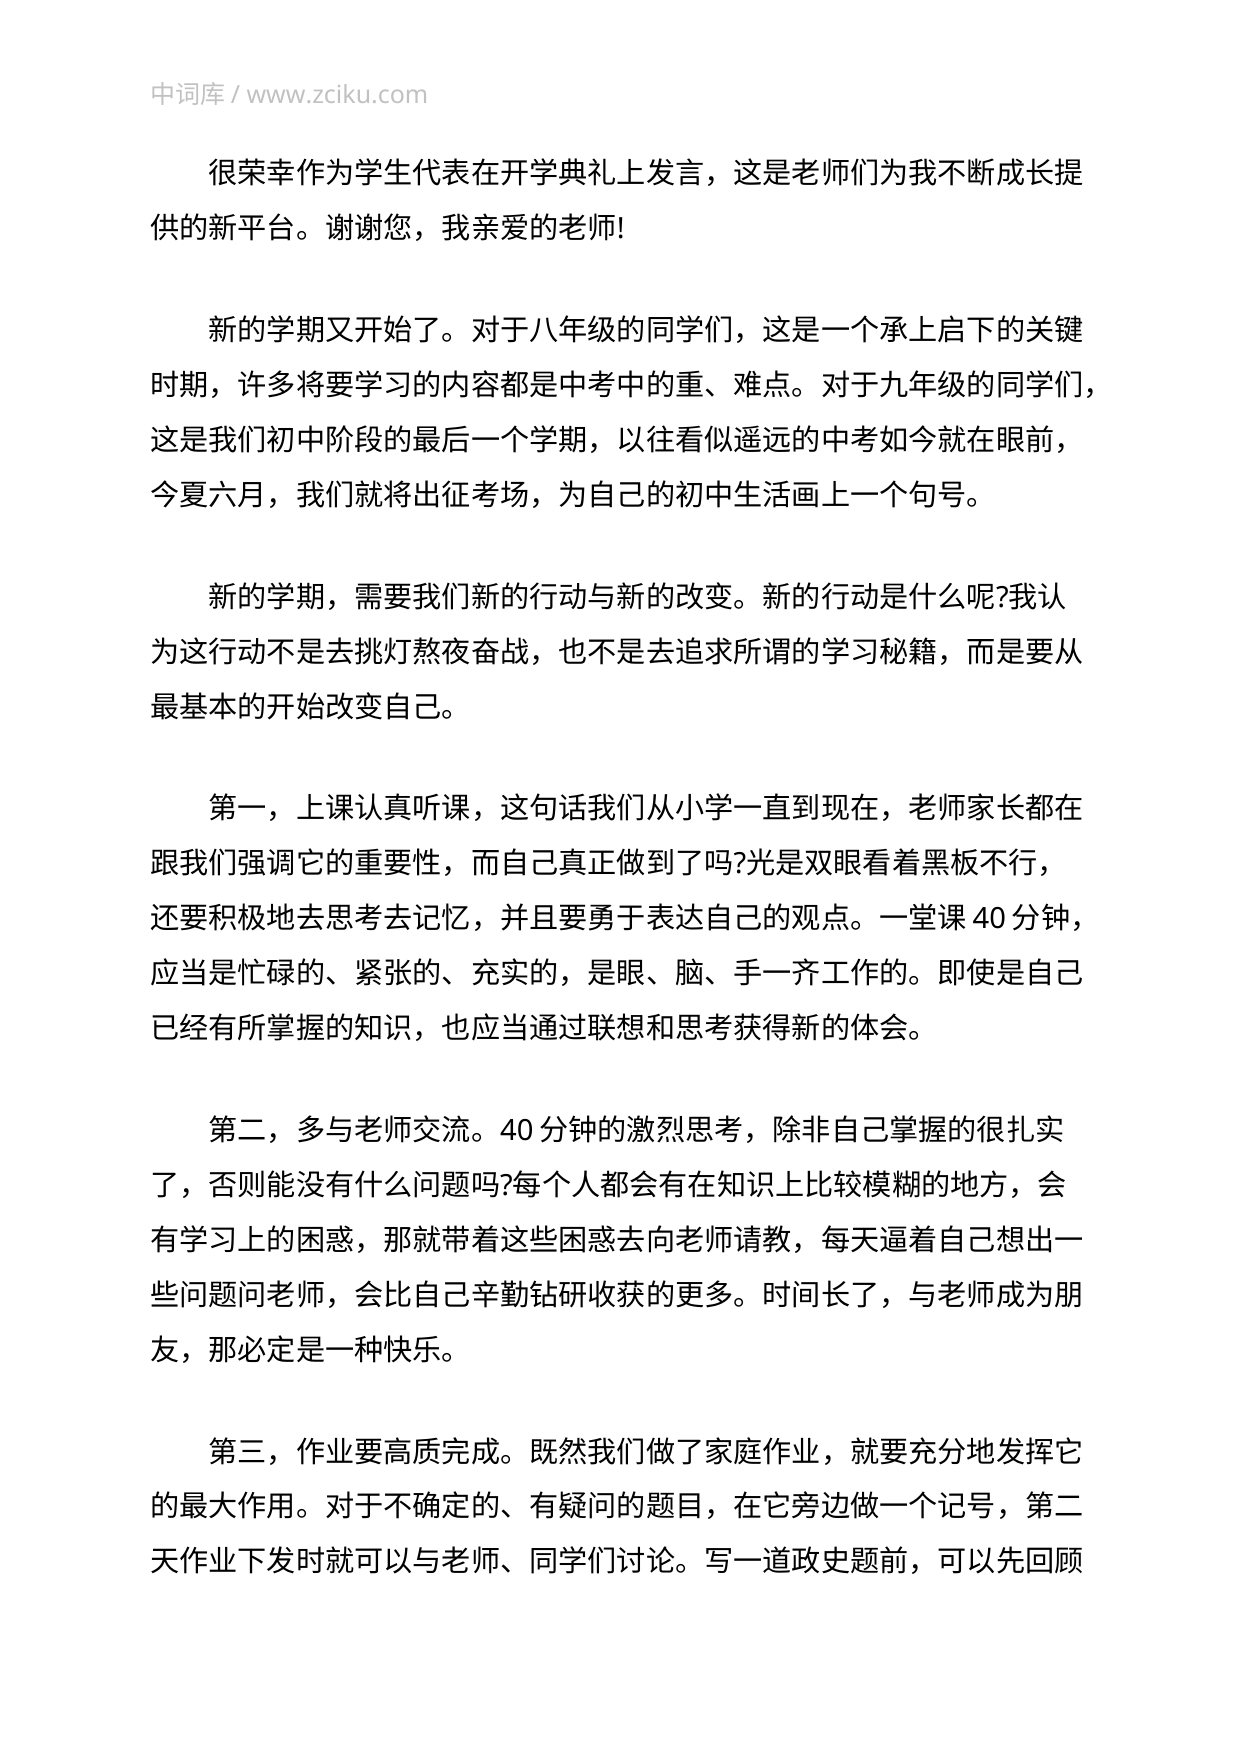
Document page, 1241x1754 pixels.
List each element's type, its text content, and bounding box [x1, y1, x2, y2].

text 第二，多与老师交流。40分钟的激烈思考，除非自己掌握的很扎实了，否则能没有什么问题吗?每个人都会有在知识上比较模糊的地方，会有学习上的困惑，那就带着这些困惑去向老师请教，每天逼着自己想出一些问题问老师，会比自己辛勤钻研收获的更多。时间长了，与老师成为朋友，那必定是一种快乐。 [150, 1107, 1090, 1369]
text 很荣幸作为学生代表在开学典礼上发言，这是老师们为我不断成长提供的新平台。谢谢您，我亲爱的老师! [150, 150, 1090, 247]
text 新的学期，需要我们新的行动与新的改变。新的行动是什么呢?我认为这行动不是去挑灯熬夜奋战，也不是去追求所谓的学习秘籍，而是要从最基本的开始改变自己。 [150, 573, 1090, 726]
text 第一，上课认真听课，这句话我们从小学一直到现在，老师家长都在跟我们强调它的重要性，而自己真正做到了吗?光是双眼看着黑板不行，还要积极地去思考去记忆，并且要勇于表达自己的观点。一堂课40分钟，应当是忙碌的、紧张的、充实的，是眼、脑、手一齐工作的。即使是自己已经有所掌握的知识，也应当通过联想和思考获得新的体会。 [150, 785, 1090, 1047]
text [150, 1428, 1090, 1580]
text 新的学期又开始了。对于八年级的同学们，这是一个承上启下的关键时期，许多将要学习的内容都是中考中的重、难点。对于九年级的同学们，这是我们初中阶段的最后一个学期，以往看似遥远的中考如今就在眼前，今夏六月，我们就将出征考场，为自己的初中生活画上一个句号。 [150, 307, 1090, 514]
